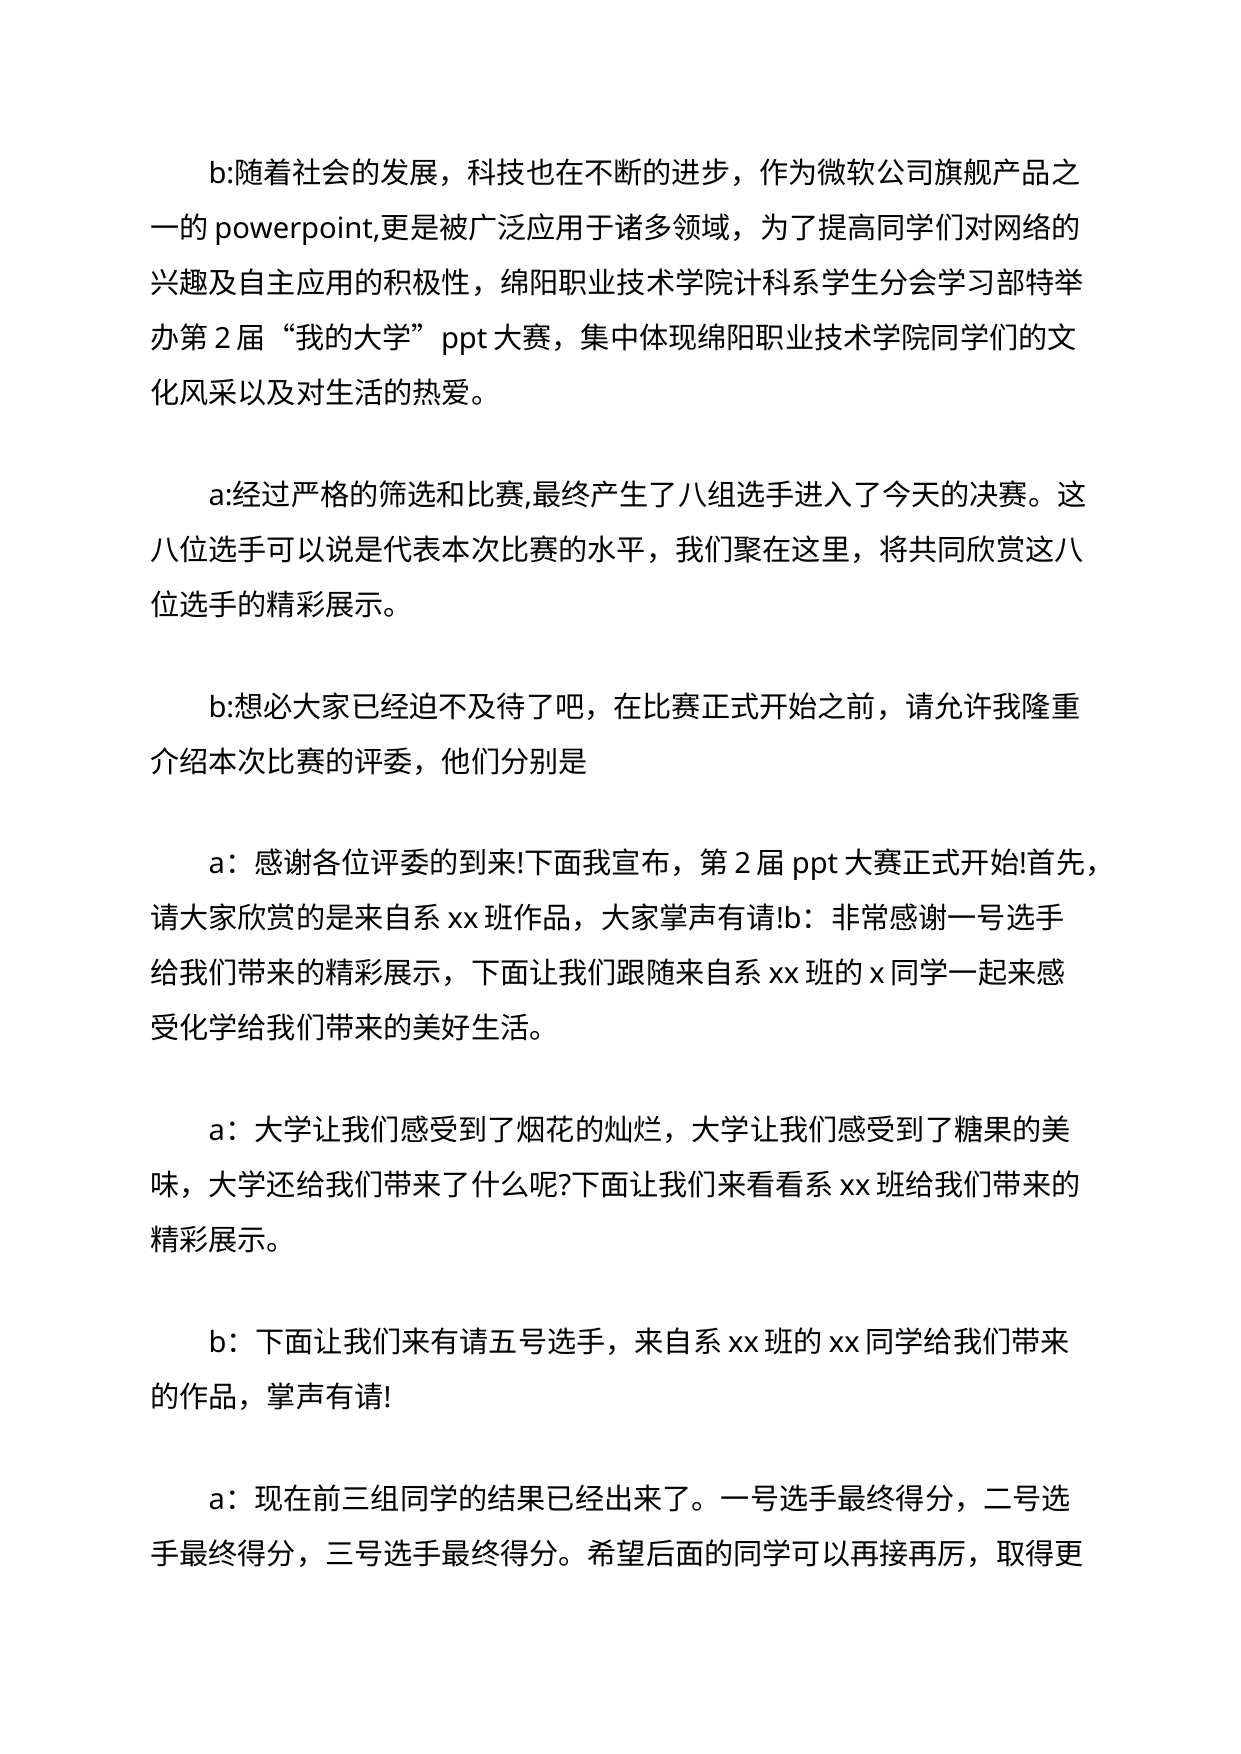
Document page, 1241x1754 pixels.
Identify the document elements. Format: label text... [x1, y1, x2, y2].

text a:经过严格的筛选和比赛,最终产生了八组选手进入了今天的决赛。这八位选手可以说是代表本次比赛的水平，我们聚在这里，将共同欣赏这八位选手的精彩展示。 [150, 472, 1090, 624]
text b：下面让我们来有请五号选手，来自系xx班的xx同学给我们带来的作品，掌声有请! [150, 1319, 1090, 1416]
text b:想必大家已经迫不及待了吧，在比赛正式开始之前，请允许我隆重介绍本次比赛的评委，他们分别是 [150, 683, 1090, 781]
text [150, 1476, 1090, 1573]
text b:随着社会的发展，科技也在不断的进步，作为微软公司旗舰产品之一的powerpoint,更是被广泛应用于诸多领域，为了提高同学们对网络的兴趣及自主应用的积极性，绵阳职业技术学院计科系学生分会学习部特举办第2届“我的大学”ppt大赛，集中体现绵阳职业技术学院同学们的文化风采以及对生活的热爱。 [150, 150, 1090, 412]
text a：大学让我们感受到了烟花的灿烂，大学让我们感受到了糖果的美味，大学还给我们带来了什么呢?下面让我们来看看系xx班给我们带来的精彩展示。 [150, 1107, 1090, 1259]
text a：感谢各位评委的到来!下面我宣布，第2届ppt大赛正式开始!首先，请大家欣赏的是来自系xx班作品，大家掌声有请!b：非常感谢一号选手给我们带来的精彩展示，下面让我们跟随来自系xx班的x同学一起来感受化学给我们带来的美好生活。 [150, 840, 1090, 1047]
